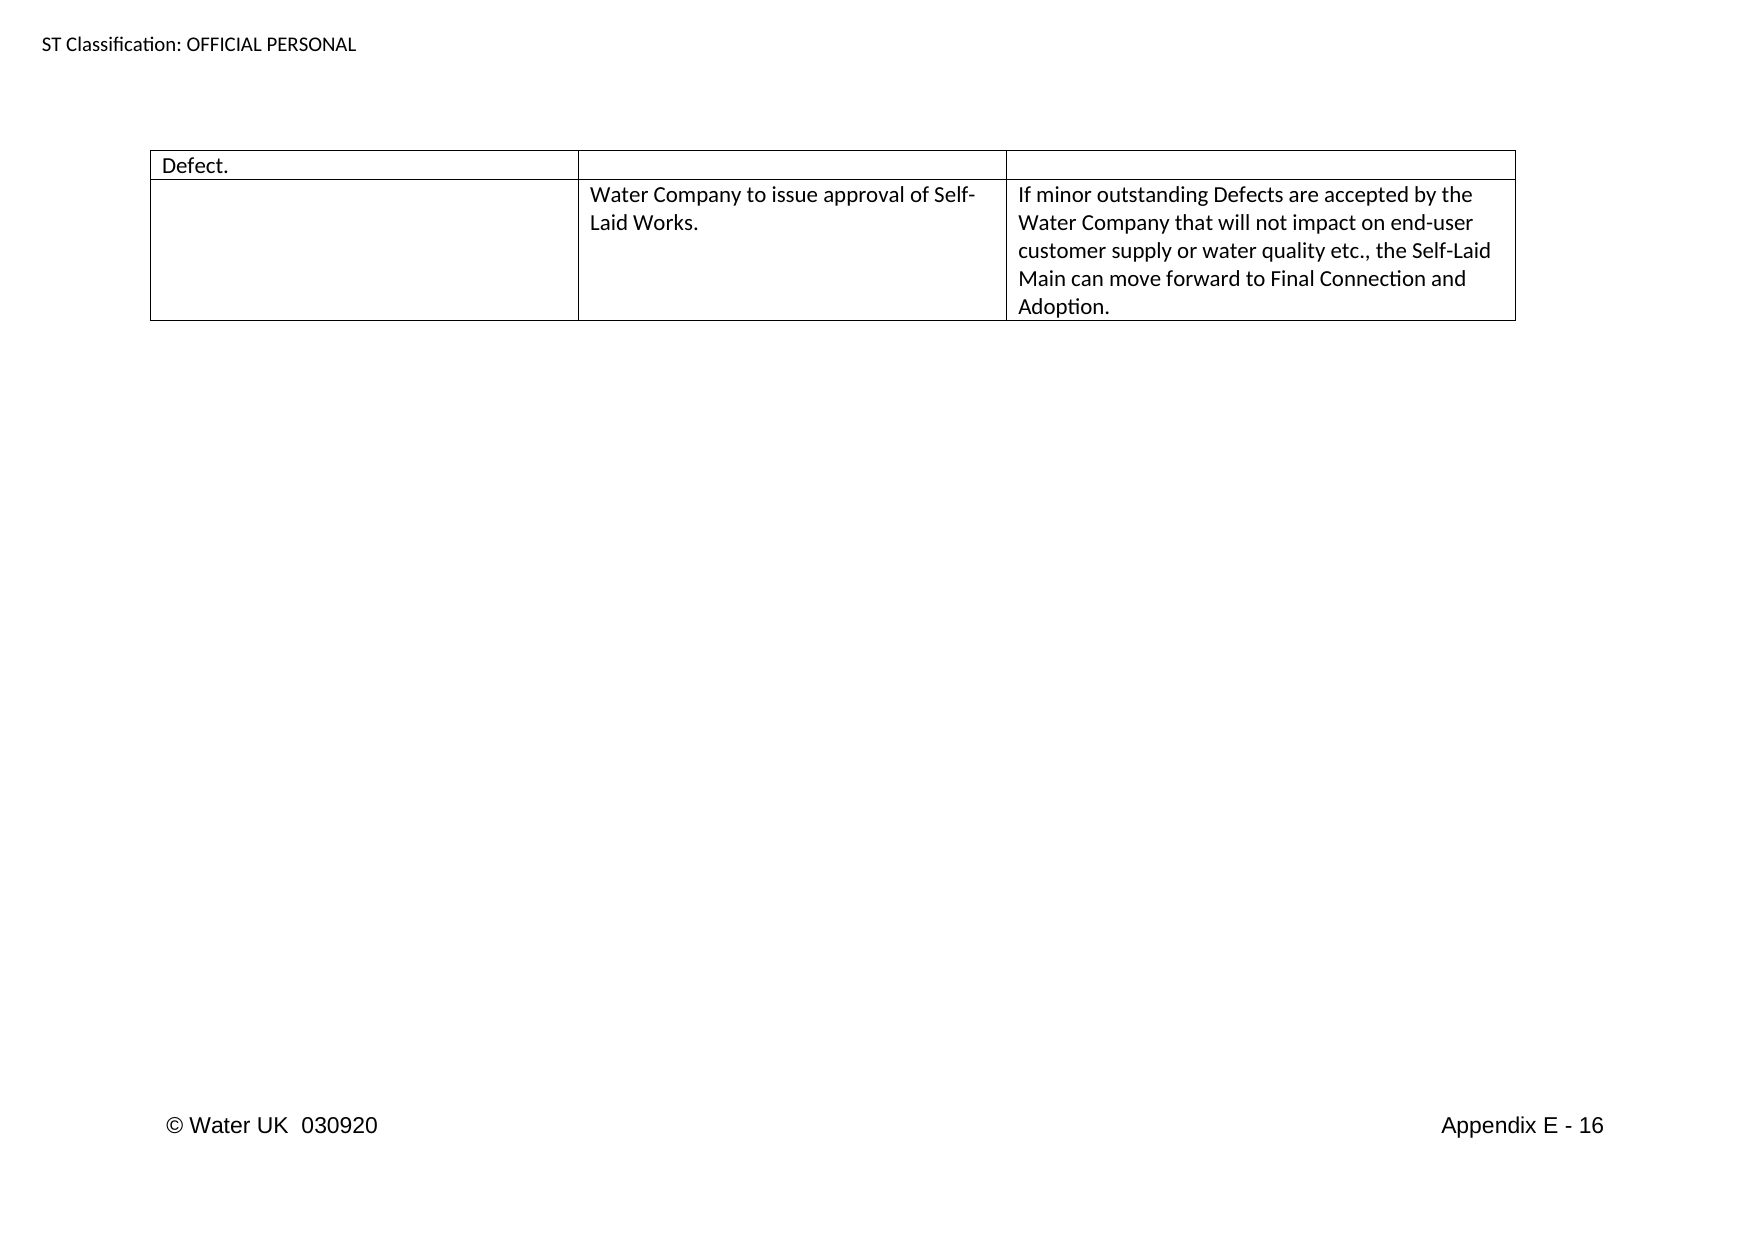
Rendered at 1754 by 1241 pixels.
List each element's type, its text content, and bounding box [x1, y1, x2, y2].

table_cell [579, 151, 1006, 179]
table_cell If minor outstanding Defects are accepted by the Water Company that will not impact on end-user customer supply or water quality etc., the Self-Laid Main can move forward to Final Connection and Adoption. [1007, 180, 1515, 320]
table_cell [151, 151, 578, 179]
table_cell Water Company to issue approval of Self-Laid Works. [579, 180, 1006, 320]
table_cell [151, 180, 578, 320]
table_cell [1007, 151, 1515, 179]
